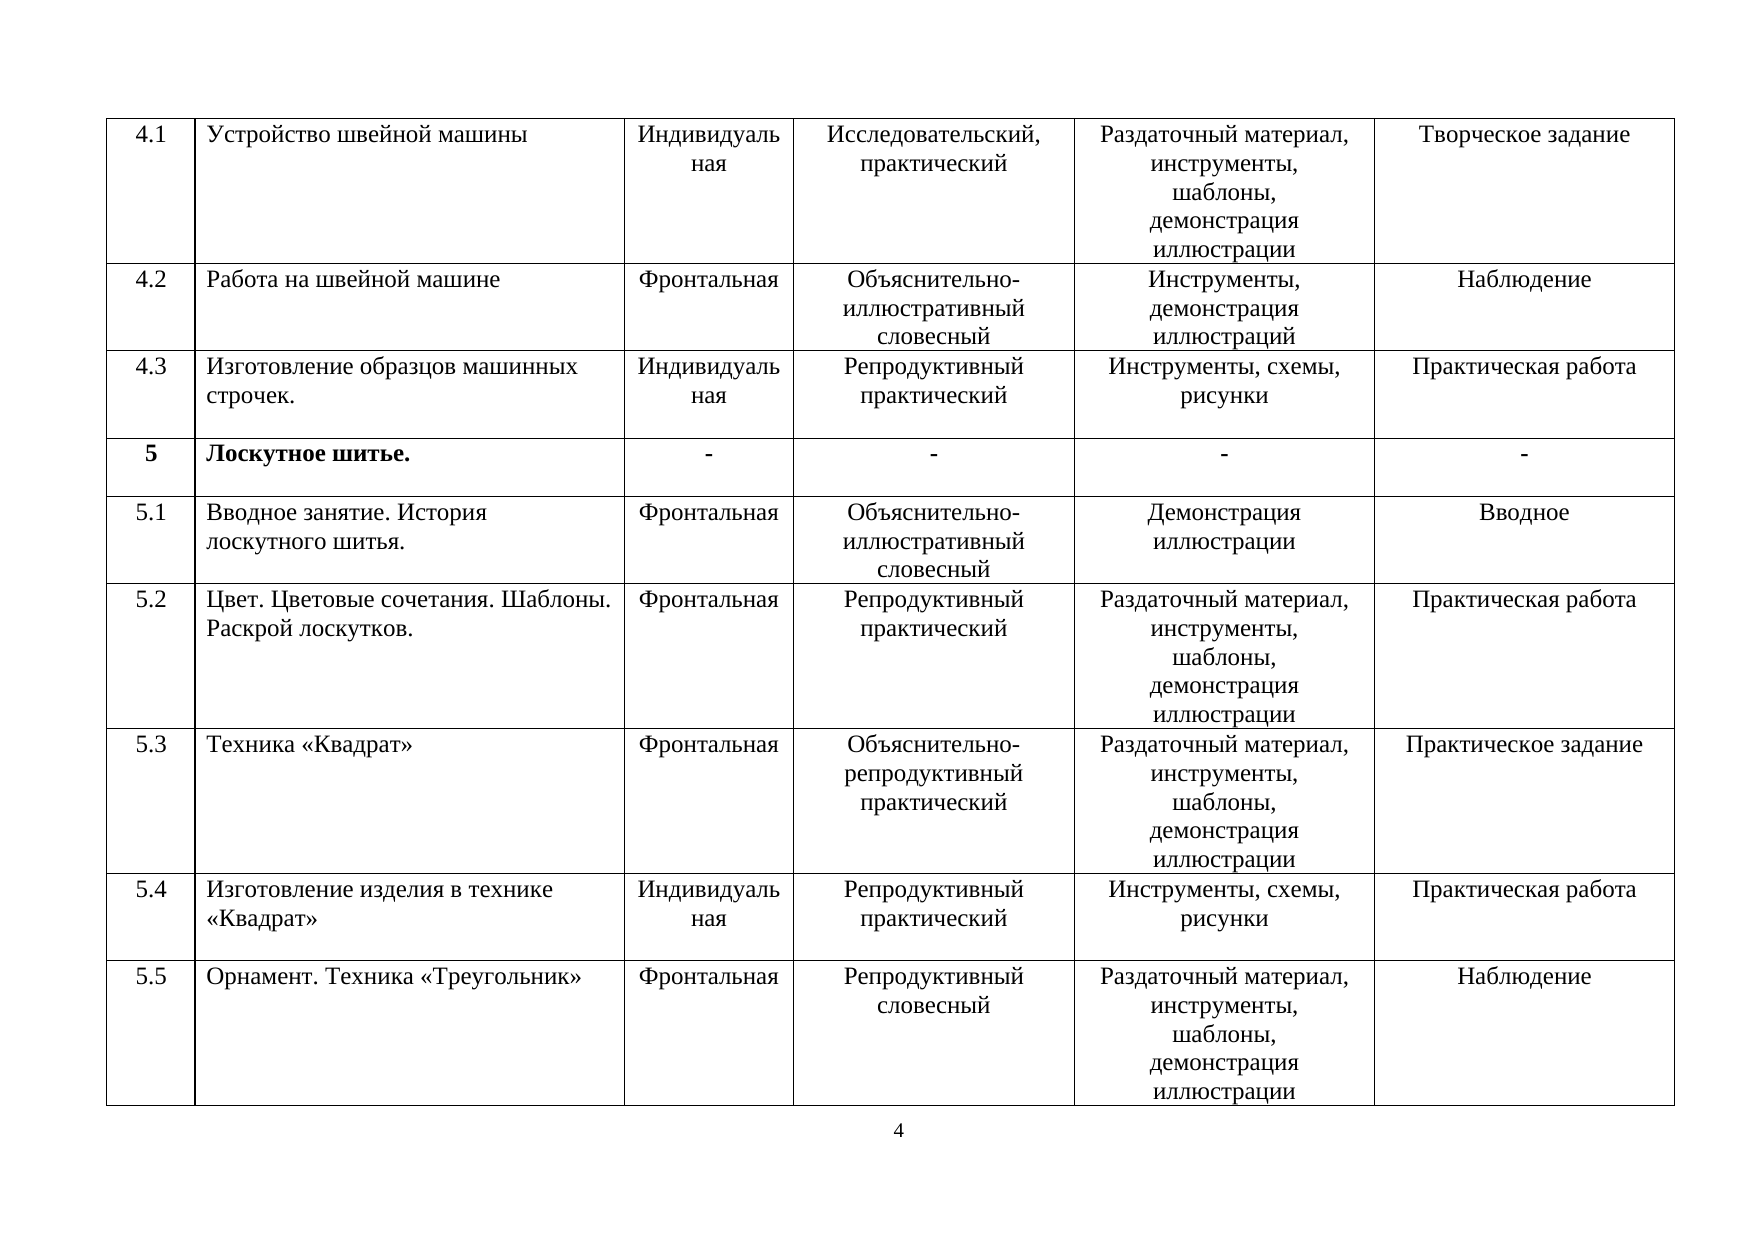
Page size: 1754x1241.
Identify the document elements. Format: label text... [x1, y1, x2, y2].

table_cell Изготовление изделия в технике «Квадрат» [196, 874, 624, 960]
table_cell Фронтальная [625, 961, 793, 1105]
table_cell Репродуктивный практический [794, 874, 1074, 960]
table_cell Раздаточный материал, инструменты, шаблоны, демонстрация иллюстрации [1075, 729, 1374, 873]
table_cell Практическое задание [1375, 729, 1674, 873]
table_cell Инструменты, схемы, рисунки [1075, 351, 1374, 437]
table_cell Инструменты, схемы, рисунки [1075, 874, 1374, 960]
table_cell Орнамент. Техника «Треугольник» [196, 961, 624, 1105]
table_cell Практическая работа [1375, 351, 1674, 437]
table_cell 5.1 [107, 497, 194, 583]
table_cell Объяснительно-репродуктивный практический [794, 729, 1074, 873]
table_cell Репродуктивный словесный [794, 961, 1074, 1105]
table_cell Техника «Квадрат» [196, 729, 624, 873]
table_cell Вводное занятие. История лоскутного шитья. [196, 497, 624, 583]
table_cell Фронтальная [625, 729, 793, 873]
table_cell Объяснительно-иллюстративный словесный [794, 264, 1074, 350]
table_cell Цвет. Цветовые сочетания. Шаблоны. Раскрой лоскутков. [196, 584, 624, 728]
table_cell - [625, 439, 793, 496]
table_cell Исследовательский, практический [794, 119, 1074, 263]
table_cell Наблюдение [1375, 961, 1674, 1105]
table_cell Фронтальная [625, 497, 793, 583]
table_cell Лоскутное шитье. [196, 439, 624, 496]
table_cell Изготовление образцов машинных строчек. [196, 351, 624, 437]
table_cell Репродуктивный практический [794, 584, 1074, 728]
table_cell Фронтальная [625, 264, 793, 350]
table_cell 4.2 [107, 264, 194, 350]
table_cell Практическая работа [1375, 584, 1674, 728]
table_cell Репродуктивный практический [794, 351, 1074, 437]
table_cell Творческое задание [1375, 119, 1674, 263]
table_cell 5 [107, 439, 194, 496]
table_cell Работа на швейной машине [196, 264, 624, 350]
table_cell 4.3 [107, 351, 194, 437]
table_cell Практическая работа [1375, 874, 1674, 960]
table_cell - [1375, 439, 1674, 496]
table_cell Раздаточный материал, инструменты, шаблоны, демонстрация иллюстрации [1075, 584, 1374, 728]
table_cell Фронтальная [625, 584, 793, 728]
table_cell 4.1 [107, 119, 194, 263]
table_cell - [1075, 439, 1374, 496]
table_cell 5.4 [107, 874, 194, 960]
table_cell Устройство швейной машины [196, 119, 624, 263]
table_cell Индивидуальная [625, 874, 793, 960]
table_cell Индивидуальная [625, 351, 793, 437]
table_cell 5.5 [107, 961, 194, 1105]
table_cell Вводное [1375, 497, 1674, 583]
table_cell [1075, 961, 1374, 1105]
table_cell Индивидуальная [625, 119, 793, 263]
table_cell - [794, 439, 1074, 496]
table_cell Демонстрация иллюстрации [1075, 497, 1374, 583]
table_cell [1075, 119, 1374, 263]
table_cell Объяснительно-иллюстративный словесный [794, 497, 1074, 583]
table_cell 5.3 [107, 729, 194, 873]
table_cell Наблюдение [1375, 264, 1674, 350]
table_cell Инструменты, демонстрация иллюстраций [1075, 264, 1374, 350]
table_cell 5.2 [107, 584, 194, 728]
